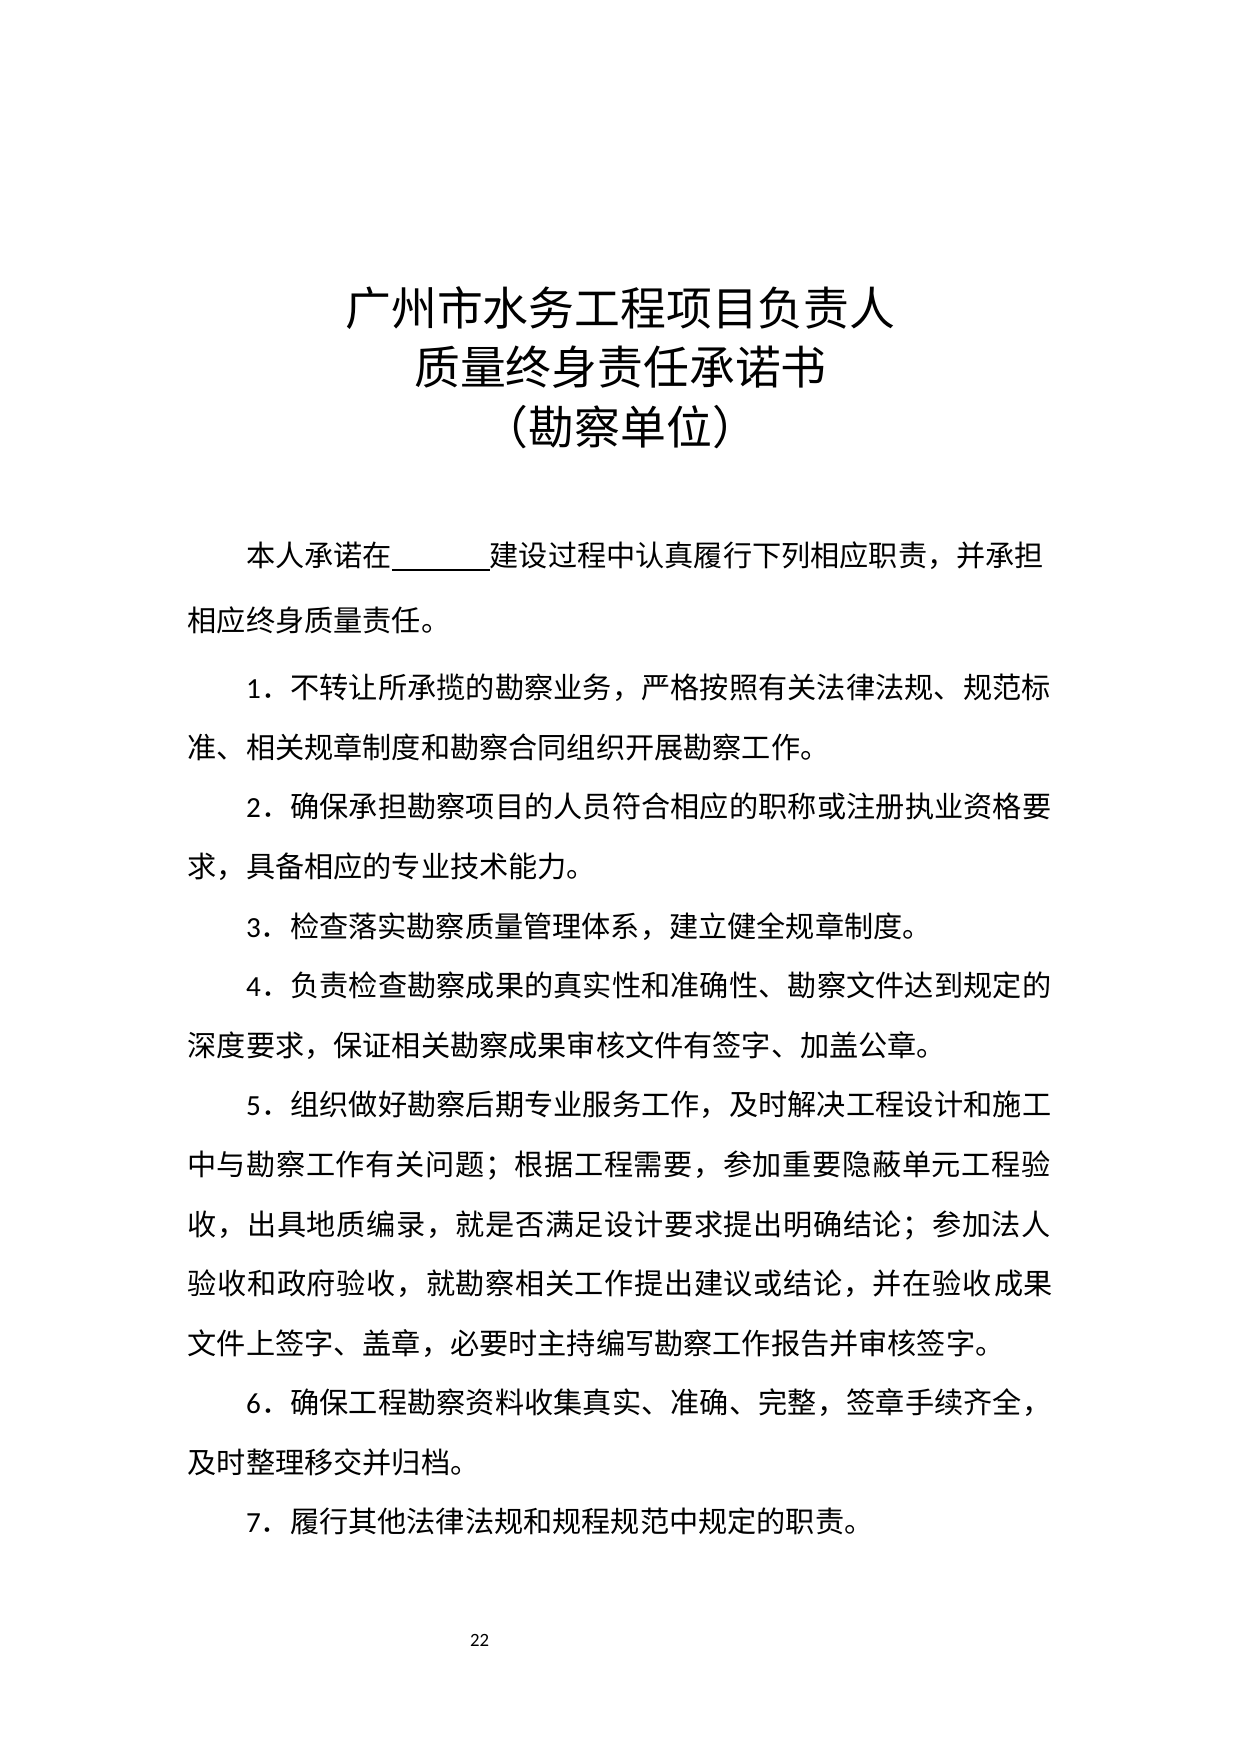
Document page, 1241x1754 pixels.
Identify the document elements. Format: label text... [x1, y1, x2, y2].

text 质量终身责任承诺书 [187, 337, 1053, 396]
text 1．不转让所承揽的勘察业务，严格按照有关法律法规、规范标准、相关规章制度和勘察合同组织开展勘察工作。 [187, 651, 1053, 770]
text 2．确保承担勘察项目的人员符合相应的职称或注册执业资格要求，具备相应的专业技术能力。 [187, 770, 1053, 889]
text 广州市水务工程项目负责人 [187, 277, 1053, 337]
text 6．确保工程勘察资料收集真实、准确、完整，签章手续齐全，及时整理移交并归档。 [187, 1366, 1053, 1485]
text 3．检查落实勘察质量管理体系，建立健全规章制度。 [187, 889, 1053, 949]
text 5．组织做好勘察后期专业服务工作，及时解决工程设计和施工中与勘察工作有关问题；根据工程需要，参加重要隐蔽单元工程验收，出具地质编录，就是否满足设计要求提出明确结论；参加法人验收和政府验收，就勘察相关工作提出建议或结论，并在验收成果文件上签字、盖章，必要时主持编写勘察工作报告并审核签字。 [187, 1068, 1053, 1366]
text 7．履行其他法律法规和规程规范中规定的职责。 [187, 1485, 1053, 1545]
text 4．负责检查勘察成果的真实性和准确性、勘察文件达到规定的深度要求，保证相关勘察成果审核文件有签字、加盖公章。 [187, 949, 1053, 1068]
text 本人承诺在 建设过程中认真履行下列相应职责，并承担相应终身质量责任。 [187, 521, 1053, 651]
text （勘察单位） [187, 396, 1053, 456]
